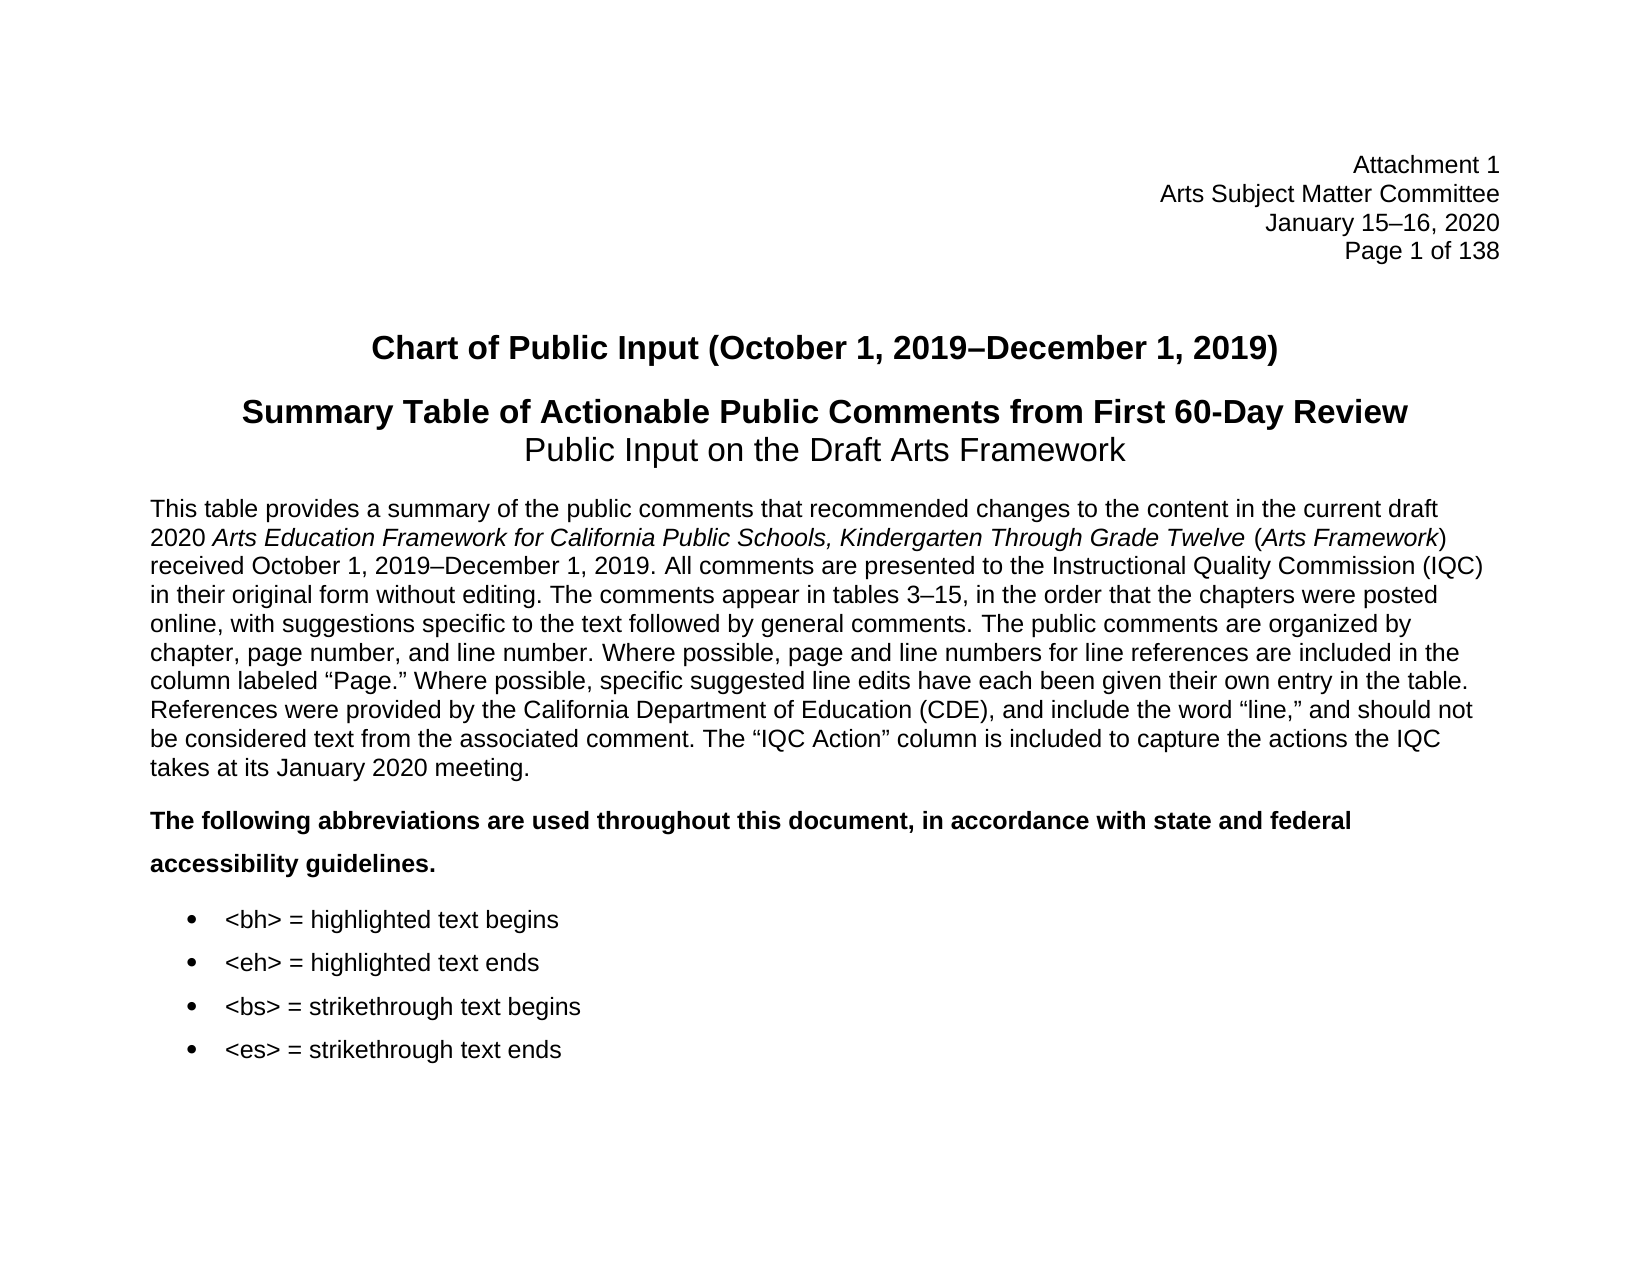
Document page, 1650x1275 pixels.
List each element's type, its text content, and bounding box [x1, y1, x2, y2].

text Arts Subject Matter Committee [150, 179, 1500, 207]
text January 15–16, 2020 [150, 207, 1500, 236]
list <bh> = highlighted text begins [187, 905, 1500, 934]
text Attachment 1 [150, 150, 1500, 179]
text Page 1 of 138 [150, 236, 1500, 265]
text Public Input on the Draft Arts Framework [150, 430, 1500, 469]
list <bs> = strikethrough text begins [187, 991, 1500, 1020]
text Summary Table of Actionable Public Comments from First 60-Day Review [150, 392, 1500, 430]
list <eh> = highlighted text ends [187, 948, 1500, 977]
list <es> = strikethrough text ends [187, 1035, 1500, 1063]
text This table provides a summary of the public comments that recommended changes to the content in the current draft 2020 Arts Education Framework for California Public Schools, Kindergarten Through Grade Twelve (Arts Framework) received October 1, 2019–December 1, 2019. All comments are presented to the Instructional Quality Commission (IQC) in their original form without editing. The comments appear in tables 3–15, in the order that the chapters were posted online, with suggestions specific to the text followed by general comments. The public comments are organized by chapter, page number, and line number. Where possible, page and line numbers for line references are included in the column labeled “Page.” Where possible, specific suggested line edits have each been given their own entry in the table. References were provided by the California Department of Education (CDE), and include the word “line,” and should not be considered text from the associated comment. The “IQC Action” column is included to capture the actions the IQC takes at its January 2020 meeting. [150, 494, 1500, 781]
text The following abbreviations are used throughout this document, in accordance with state and federal accessibility guidelines. [150, 806, 1500, 878]
subtitle Chart of Public Input (October 1, 2019–December 1, 2019) [150, 328, 1500, 367]
